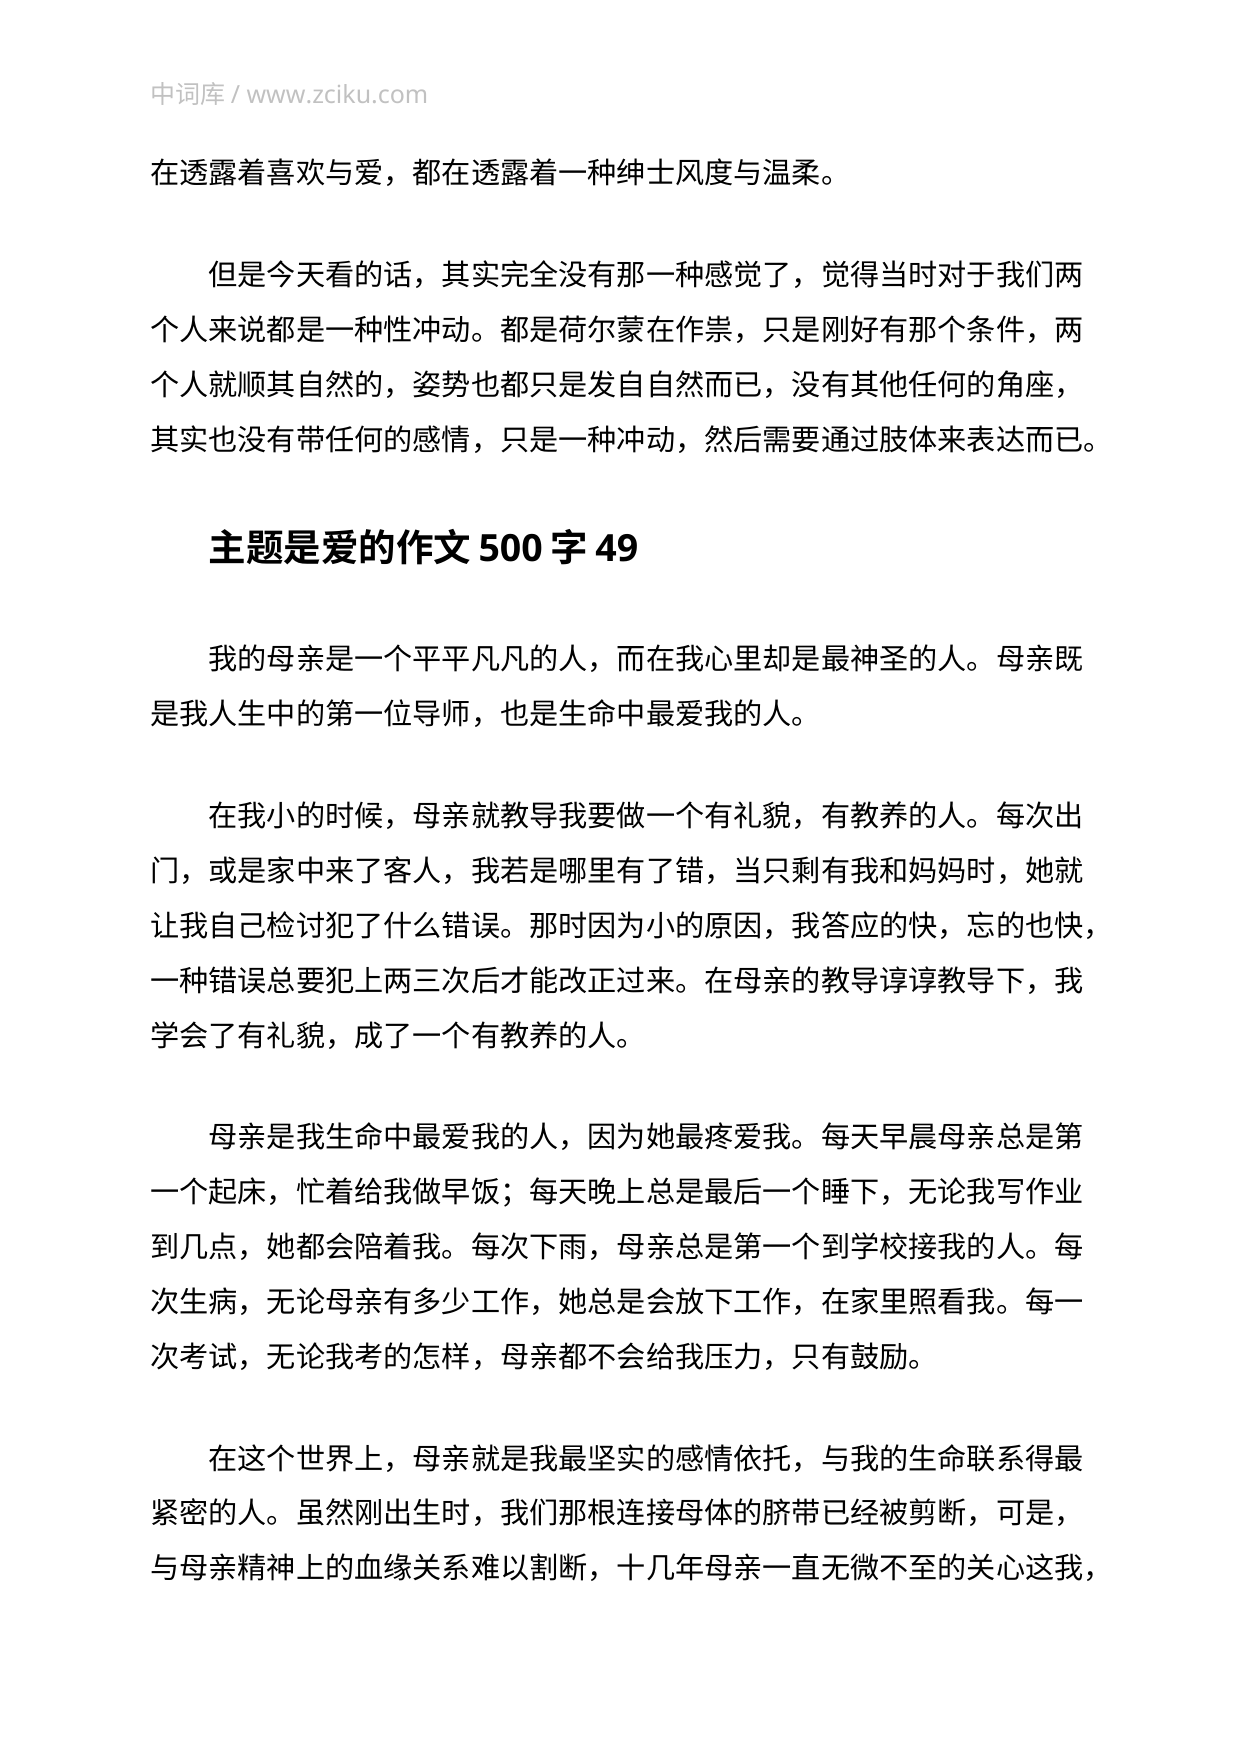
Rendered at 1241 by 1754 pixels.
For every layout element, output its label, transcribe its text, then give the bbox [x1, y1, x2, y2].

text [150, 1435, 1090, 1587]
text 但是今天看的话，其实完全没有那一种感觉了，觉得当时对于我们两个人来说都是一种性冲动。都是荷尔蒙在作祟，只是刚好有那个条件，两个人就顺其自然的，姿势也都只是发自自然而已，没有其他任何的角座，其实也没有带任何的感情，只是一种冲动，然后需要通过肢体来表达而已。 [150, 252, 1090, 459]
text 在我小的时候，母亲就教导我要做一个有礼貌，有教养的人。每次出门，或是家中来了客人，我若是哪里有了错，当只剩有我和妈妈时，她就让我自己检讨犯了什么错误。那时因为小的原因，我答应的快，忘的也快，一种错误总要犯上两三次后才能改正过来。在母亲的教导谆谆教导下，我学会了有礼貌，成了一个有教养的人。 [150, 792, 1090, 1054]
text 母亲是我生命中最爱我的人，因为她最疼爱我。每天早晨母亲总是第一个起床，忙着给我做早饭；每天晚上总是最后一个睡下，无论我写作业到几点，她都会陪着我。每次下雨，母亲总是第一个到学校接我的人。每次生病，无论母亲有多少工作，她总是会放下工作，在家里照看我。每一次考试，无论我考的怎样，母亲都不会给我压力，只有鼓励。 [150, 1114, 1090, 1376]
text 我的母亲是一个平平凡凡的人，而在我心里却是最神圣的人。母亲既是我人生中的第一位导师，也是生命中最爱我的人。 [150, 636, 1090, 733]
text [150, 150, 1090, 192]
text 主题是爱的作文500字49 [150, 518, 1090, 573]
